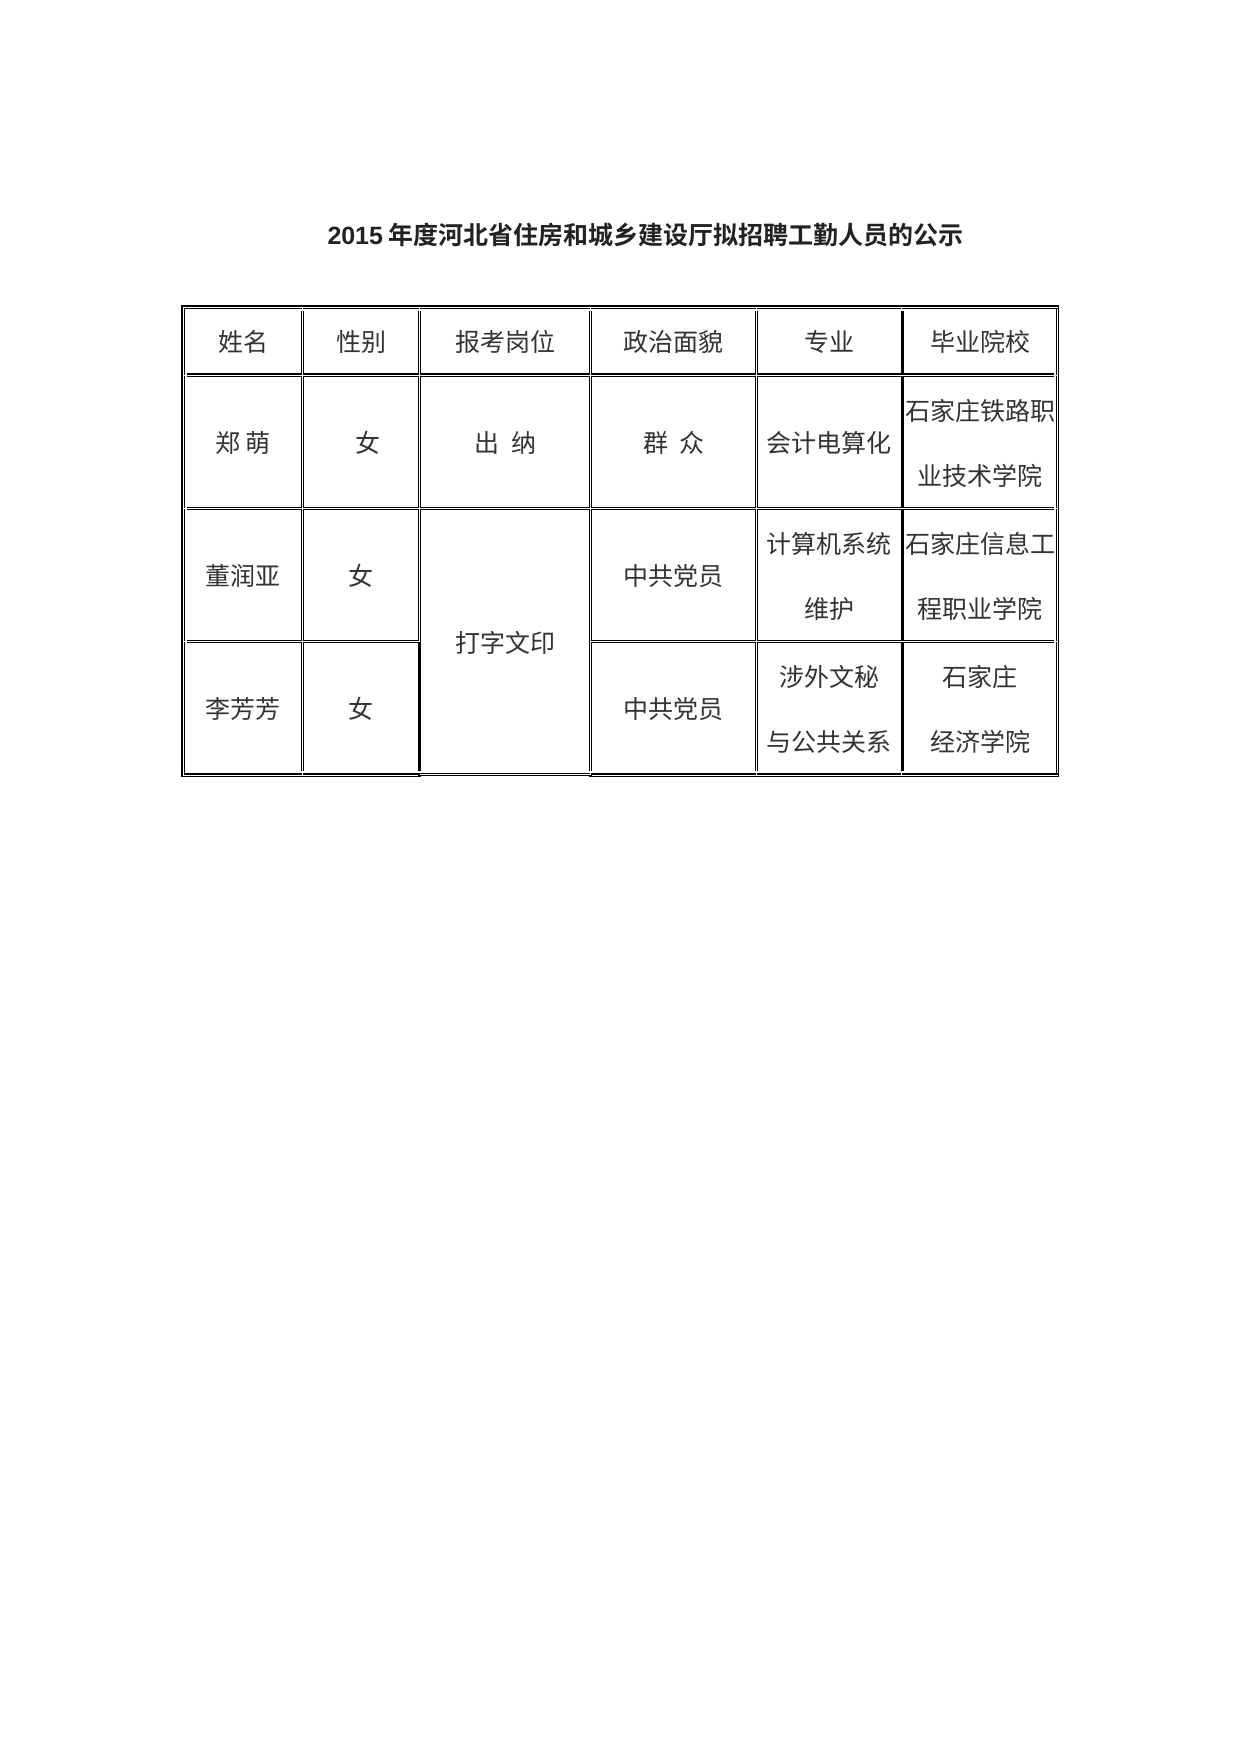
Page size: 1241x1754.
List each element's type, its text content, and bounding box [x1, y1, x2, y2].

table_header 政治面貌 [591, 309, 756, 373]
table_header 专业 [756, 307, 902, 373]
table_header 报考岗位 [420, 309, 591, 373]
table_cell 涉外文秘 与公共关系 [756, 643, 902, 773]
text 2015年度河北省住房和城乡建设厅拟招聘工勤人员的公示 [187, 201, 1053, 266]
table_cell 出 纳 [421, 377, 589, 507]
table_header 毕业院校 [902, 309, 1056, 373]
table_cell 女 [304, 510, 418, 640]
table_cell 中共党员 [592, 510, 755, 640]
table_cell 女 [303, 643, 419, 773]
table_cell 会计电算化 [758, 377, 901, 507]
table_cell 石家庄信息工程职业学院 [902, 507, 1057, 640]
table_cell 中共党员 [591, 643, 756, 773]
table_cell 石家庄铁路职业技术学院 [904, 373, 1056, 507]
table_cell 女 [304, 377, 418, 507]
table_cell 群 众 [592, 377, 755, 507]
table_cell 打字文印 [420, 510, 591, 773]
table_cell 计算机系统维护 [758, 510, 901, 640]
table_cell 董润亚 [183, 507, 303, 640]
table_header 性别 [303, 309, 419, 373]
table_header 姓名 [185, 309, 303, 373]
table_cell 李芳芳 [183, 640, 303, 773]
table_cell 石家庄 经济学院 [902, 640, 1057, 773]
table_cell 郑 萌 [185, 373, 301, 507]
